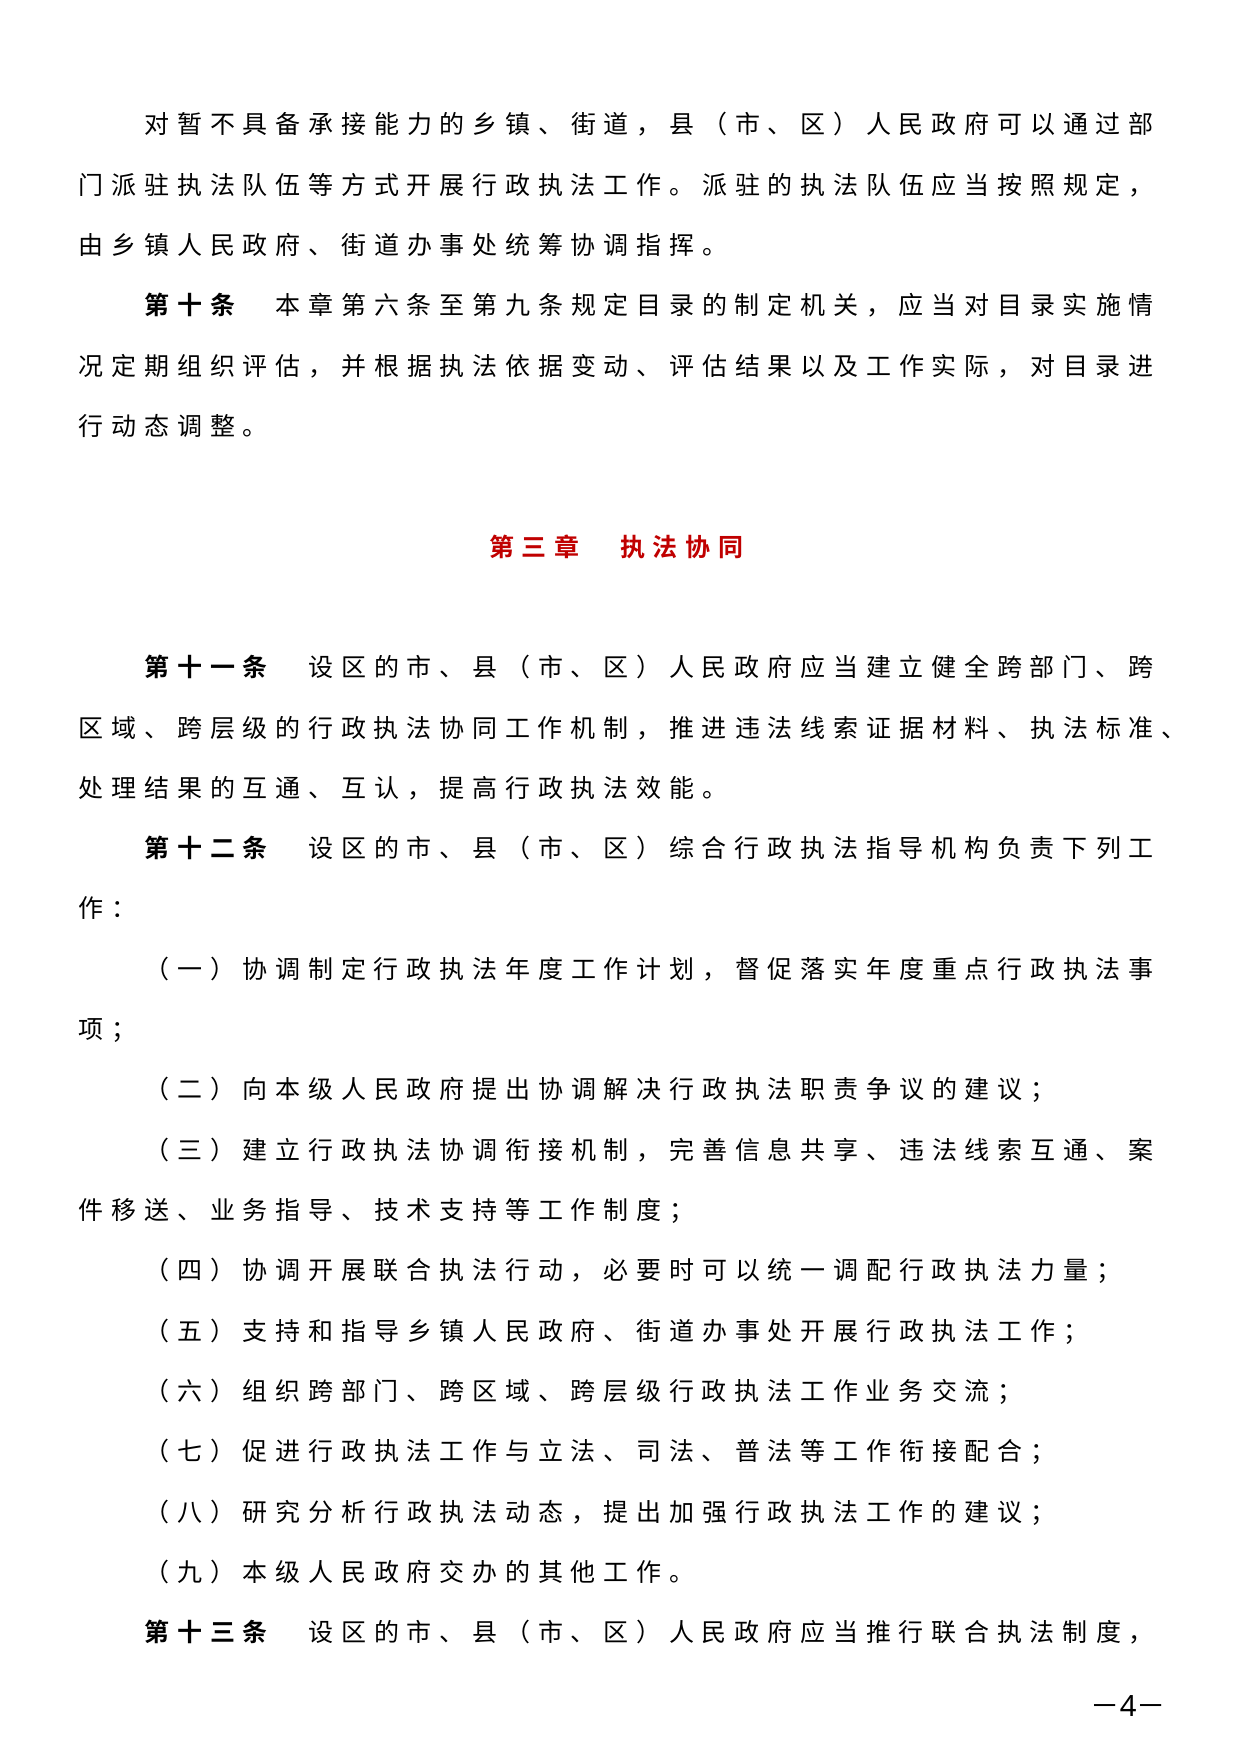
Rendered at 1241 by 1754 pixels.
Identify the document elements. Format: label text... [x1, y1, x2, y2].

text （八）研究分析行政执法动态，提出加强行政执法工作的建议； [79, 1480, 1161, 1540]
text （二）向本级人民政府提出协调解决行政执法职责争议的建议； [79, 1058, 1161, 1118]
text 第十条 本章第六条至第九条规定目录的制定机关，应当对目录实施情况定期组织评估，并根据执法依据变动、评估结果以及工作实际，对目录进行动态调整。 [79, 274, 1161, 455]
text （四）协调开展联合执法行动，必要时可以统一调配行政执法力量； [79, 1239, 1161, 1299]
text （六）组织跨部门、跨区域、跨层级行政执法工作业务交流； [79, 1359, 1161, 1420]
text （七）促进行政执法工作与立法、司法、普法等工作衔接配合； [79, 1420, 1161, 1480]
text 第十二条 设区的市、县（市、区）综合行政执法指导机构负责下列工作： [79, 817, 1161, 937]
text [79, 1601, 1161, 1661]
text （一）协调制定行政执法年度工作计划，督促落实年度重点行政执法事项； [79, 937, 1161, 1058]
text 第三章 执法协同 [79, 515, 1161, 575]
text 第十一条 设区的市、县（市、区）人民政府应当建立健全跨部门、跨区域、跨层级的行政执法协同工作机制，推进违法线索证据材料、执法标准、处理结果的互通、互认，提高行政执法效能。 [79, 636, 1161, 817]
text （三）建立行政执法协调衔接机制，完善信息共享、违法线索互通、案件移送、业务指导、技术支持等工作制度； [79, 1118, 1161, 1239]
text 对暂不具备承接能力的乡镇、街道，县（市、区）人民政府可以通过部门派驻执法队伍等方式开展行政执法工作。派驻的执法队伍应当按照规定，由乡镇人民政府、街道办事处统筹协调指挥。 [79, 93, 1161, 274]
text （五）支持和指导乡镇人民政府、街道办事处开展行政执法工作； [79, 1299, 1161, 1359]
text （九）本级人民政府交办的其他工作。 [79, 1540, 1161, 1601]
